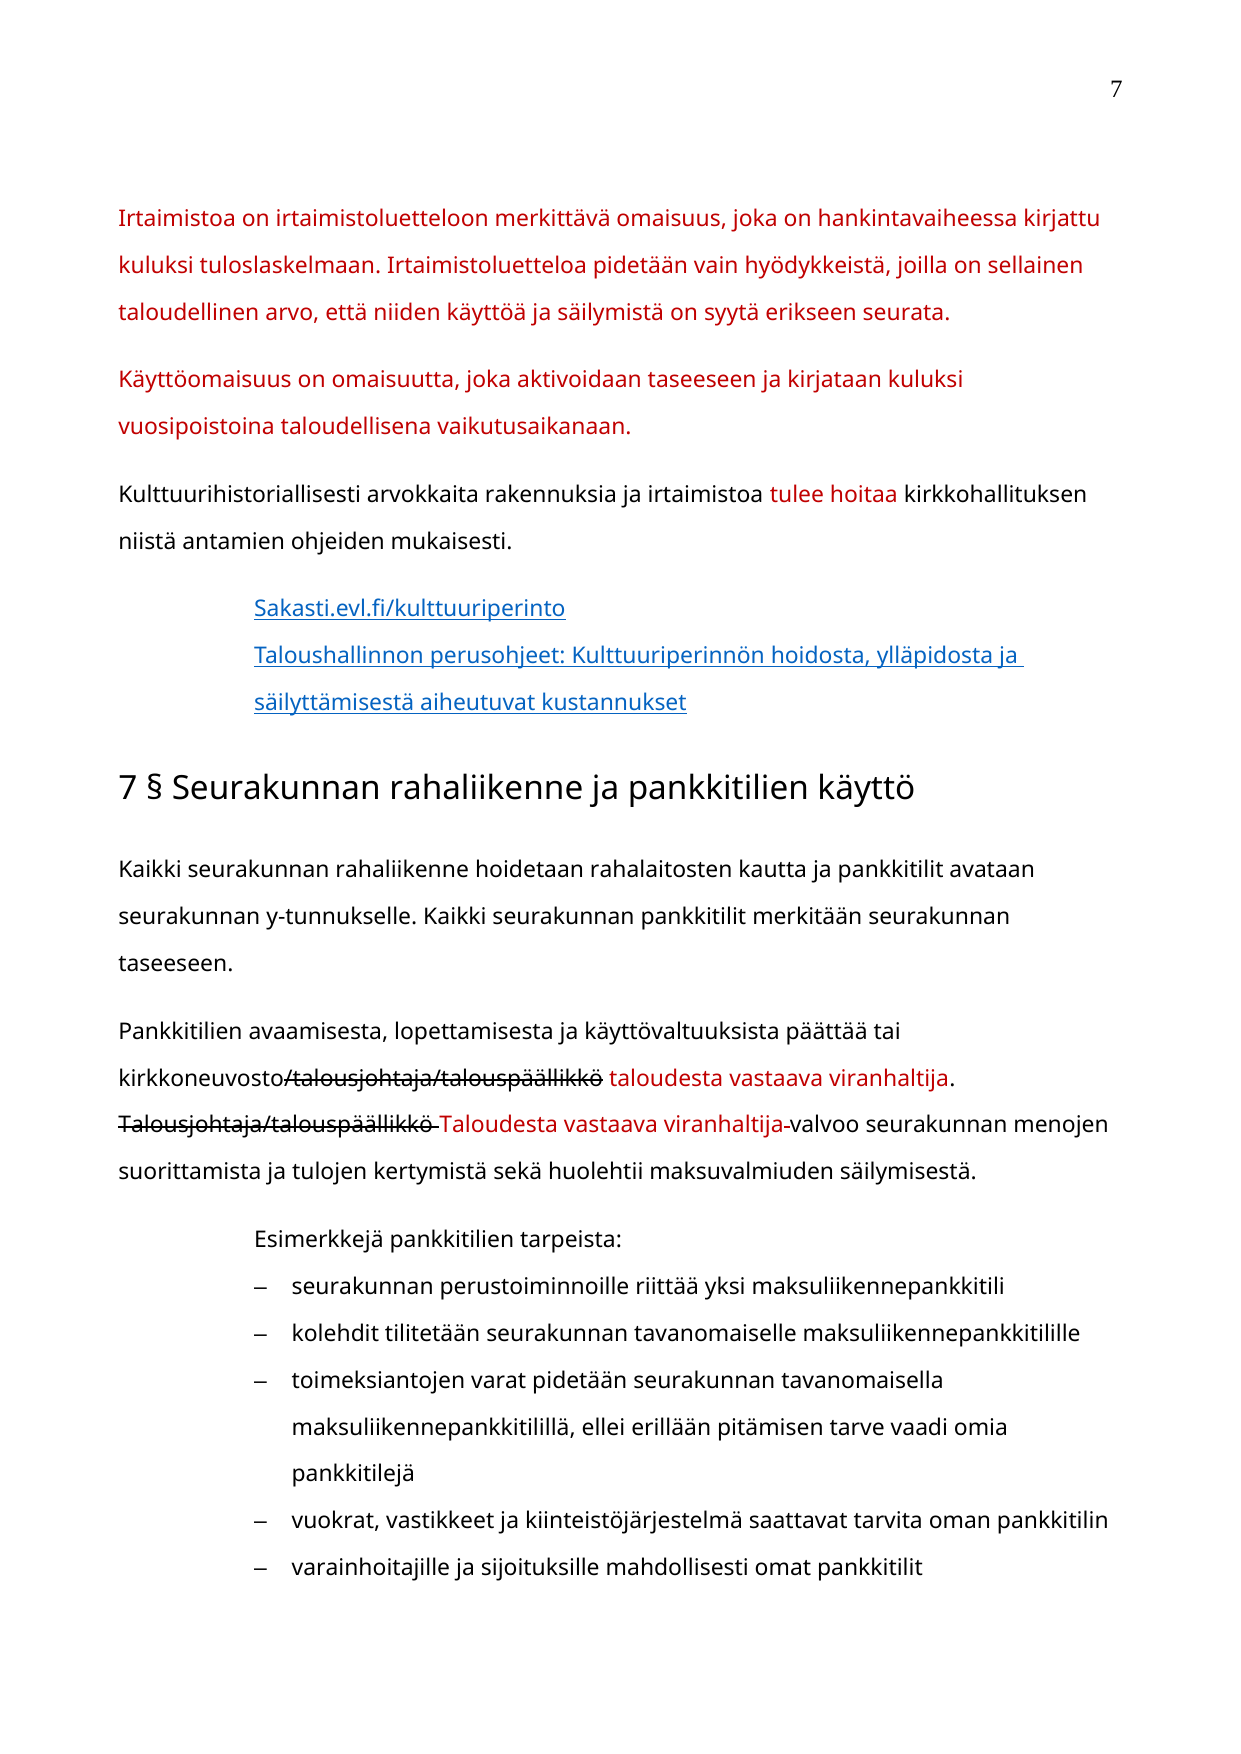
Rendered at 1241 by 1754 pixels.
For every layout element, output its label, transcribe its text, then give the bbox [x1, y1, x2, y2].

text Pankkitilien avaamisesta, lopettamisesta ja käyttövaltuuksista päättää tai kirkkoneuvosto/talousjohtaja/talouspäällikkö taloudesta vastaava viranhaltija. Talousjohtaja/talouspäällikkö Taloudesta vastaava viranhaltija valvoo seurakunnan menojen suorittamista ja tulojen kertymistä sekä huolehtii maksuvalmiuden säilymisestä. [118, 1014, 1122, 1186]
list toimeksiantojen varat pidetään seurakunnan tavanomaisella maksuliikennepankkitilillä, ellei erillään pitämisen tarve vaadi omia pankkitilejä [254, 1363, 1122, 1488]
list vuokrat, vastikkeet ja kiinteistöjärjestelmä saattavat tarvita oman pankkitilin [254, 1504, 1122, 1535]
list seurakunnan perustoiminnoille riittää yksi maksuliikennepankkitili [254, 1270, 1122, 1301]
text Kaikki seurakunnan rahaliikenne hoidetaan rahalaitosten kautta ja pankkitilit avataan seurakunnan y-tunnukselle. Kaikki seurakunnan pankkitilit merkitään seurakunnan taseeseen. [118, 853, 1122, 978]
text Sakasti.evl.fi/kulttuuriperinto Taloushallinnon perusohjeet: Kulttuuriperinnön hoidosta, ylläpidosta ja säilyttämisestä aiheutuvat kustannukset [254, 592, 1122, 717]
list kolehdit tilitetään seurakunnan tavanomaiselle maksuliikennepankkitilille [254, 1317, 1122, 1348]
text Käyttöomaisuus on omaisuutta, joka aktivoidaan taseeseen ja kirjataan kuluksi vuosipoistoina taloudellisena vaikutusaikanaan. [118, 363, 1122, 441]
list varainhoitajille ja sijoituksille mahdollisesti omat pankkitilit [254, 1551, 1122, 1582]
text Irtaimistoa on irtaimistoluetteloon merkittävä omaisuus, joka on hankintavaiheessa kirjattu kuluksi tuloslaskelmaan. Irtaimistoluetteloa pidetään vain hyödykkeistä, joilla on sellainen taloudellinen arvo, että niiden käyttöä ja säilymistä on syytä erikseen seurata. [118, 202, 1122, 327]
text Kulttuurihistoriallisesti arvokkaita rakennuksia ja irtaimistoa tulee hoitaa kirkkohallituksen niistä antamien ohjeiden mukaisesti. [118, 478, 1122, 556]
text Esimerkkejä pankkitilien tarpeista: [118, 1223, 1122, 1254]
subtitle 7 § Seurakunnan rahaliikenne ja pankkitilien käyttö [118, 764, 1122, 809]
